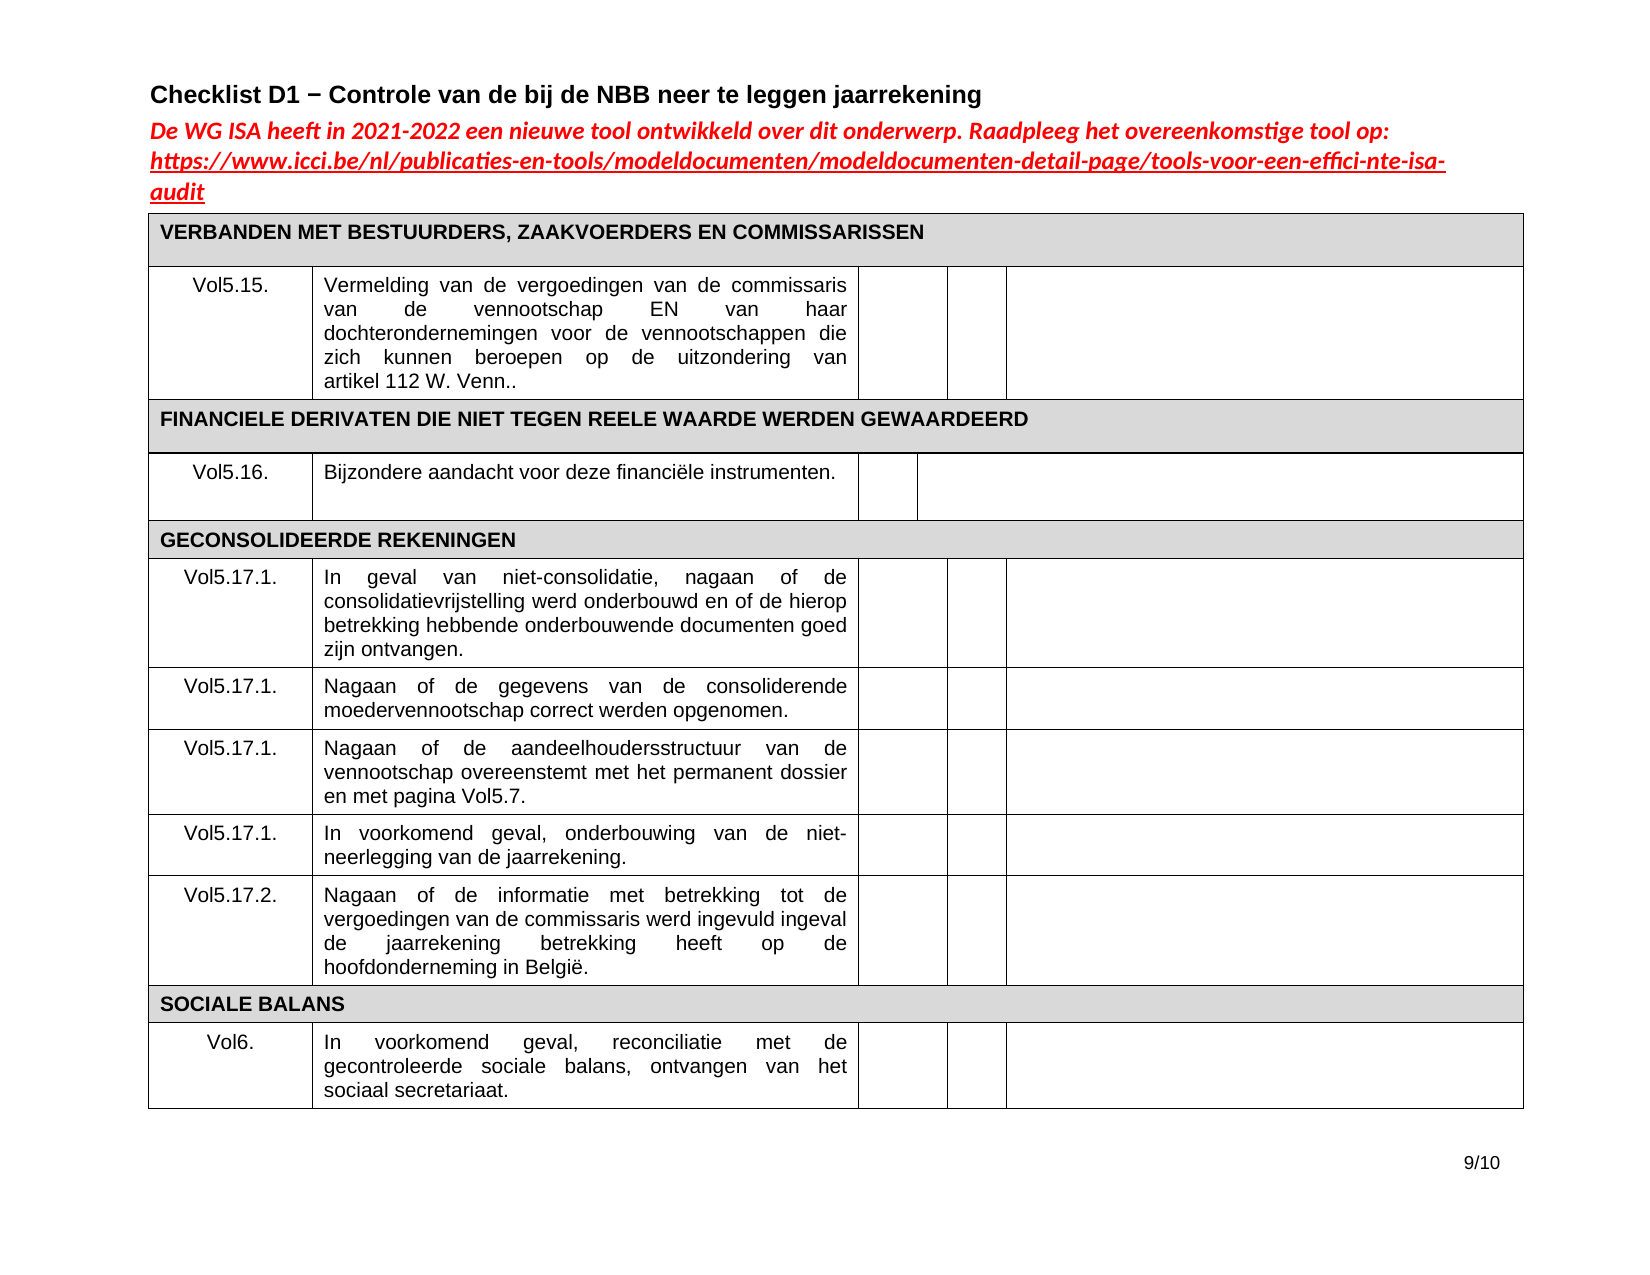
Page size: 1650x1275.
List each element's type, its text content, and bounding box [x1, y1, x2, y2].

table_cell [1007, 815, 1523, 875]
table_cell Vol5.17.1. [149, 815, 312, 875]
table_cell In geval van niet-consolidatie, nagaan of de consolidatievrijstelling werd onderbouwd en of de hierop betrekking hebbende onderbouwende documenten goed zijn ontvangen. [313, 559, 858, 667]
table_cell [1007, 559, 1523, 667]
table_cell Nagaan of de gegevens van de consoliderende moedervennootschap correct werden opgenomen. [313, 668, 858, 728]
table_cell [948, 815, 1006, 875]
table_cell [859, 1023, 947, 1108]
table_cell Nagaan of de informatie met betrekking tot de vergoedingen van de commissaris werd ingevuld ingeval de jaarrekening betrekking heeft op de hoofdonderneming in België. [313, 876, 858, 985]
table_cell [859, 815, 947, 875]
table_cell [948, 876, 1006, 985]
table_cell [1007, 1023, 1523, 1108]
table_cell [948, 267, 1006, 399]
table_cell [1007, 730, 1523, 814]
table_cell FINANCIELE DERIVATEN DIE NIET TEGEN REELE WAARDE WERDEN GEWAARDEERD [149, 400, 1523, 452]
table_cell [859, 454, 917, 520]
table_cell Vol5.17.1. [149, 559, 312, 667]
table_cell [859, 267, 947, 399]
table_cell Vermelding van de vergoedingen van de commissaris van de vennootschap EN van haar dochterondernemingen voor de vennootschappen die zich kunnen beroepen op de uitzondering van artikel 112 W. Venn.. [313, 267, 858, 399]
table_cell In voorkomend geval, onderbouwing van de niet-neerlegging van de jaarrekening. [313, 815, 858, 875]
table_cell GECONSOLIDEERDE REKENINGEN [149, 521, 1523, 558]
table_cell [1007, 267, 1523, 399]
table_cell Vol6. [149, 1023, 312, 1108]
table_cell [859, 876, 947, 985]
table_cell [948, 1023, 1006, 1108]
table_cell [948, 730, 1006, 814]
table_cell [948, 668, 1006, 728]
table_cell [1007, 668, 1523, 728]
table_cell Bijzondere aandacht voor deze financiële instrumenten. [313, 454, 858, 520]
table_cell [859, 730, 947, 814]
table_cell [1007, 876, 1523, 985]
table_cell [859, 668, 947, 728]
table_cell Vol5.17.1. [149, 730, 312, 814]
table_cell [918, 454, 1523, 520]
table_cell [948, 559, 1006, 667]
table_cell Vol5.17.2. [149, 876, 312, 985]
table_cell Vol5.16. [149, 454, 312, 520]
table_cell Vol5.15. [149, 267, 312, 399]
table_header VERBANDEN MET BESTUURDERS, ZAAKVOERDERS EN COMMISSARISSEN [149, 214, 1523, 266]
table_cell Nagaan of de aandeelhoudersstructuur van de vennootschap overeenstemt met het permanent dossier en met pagina Vol5.7. [313, 730, 858, 814]
table_cell SOCIALE BALANS [149, 986, 1523, 1022]
table_cell Vol5.17.1. [149, 668, 312, 728]
table_cell In voorkomend geval, reconciliatie met de gecontroleerde sociale balans, ontvangen van het sociaal secretariaat. [313, 1023, 858, 1108]
table_cell [859, 559, 947, 667]
